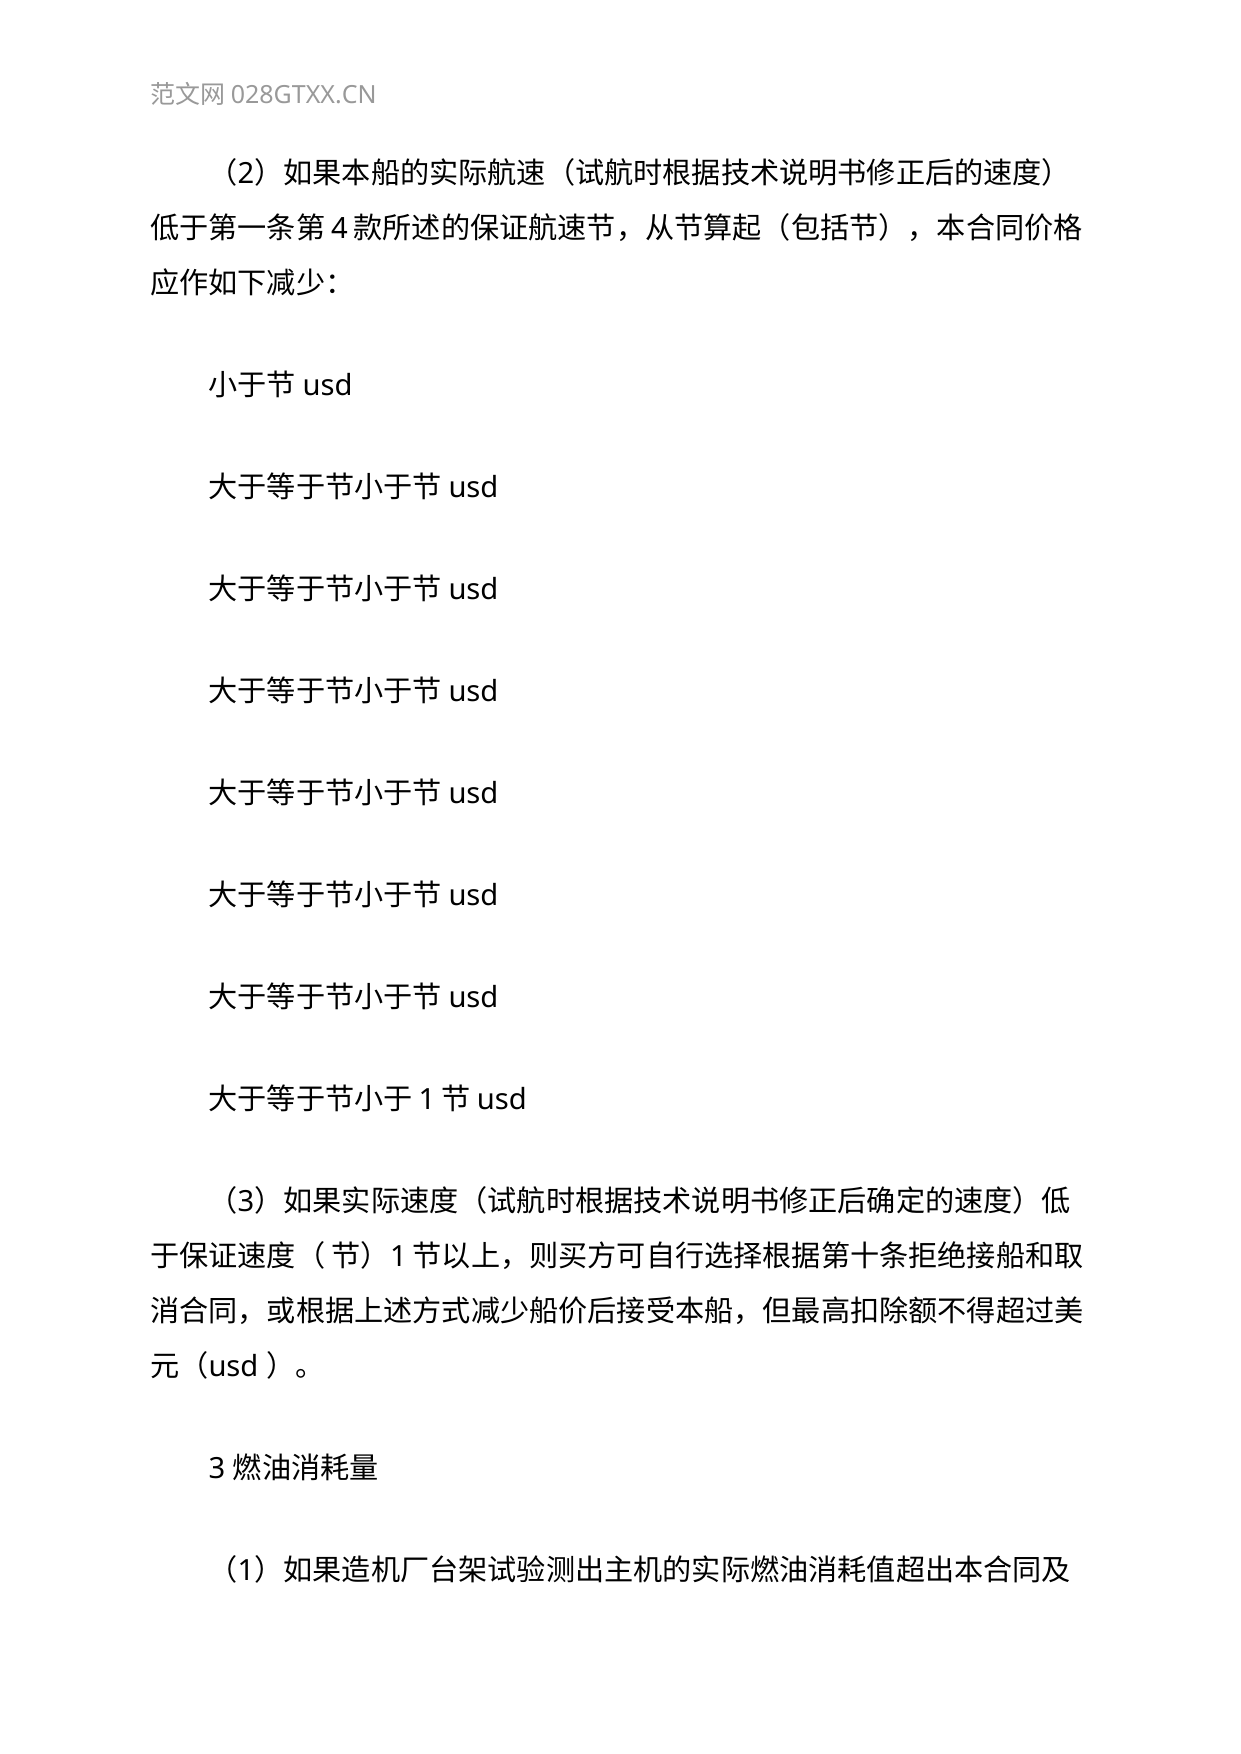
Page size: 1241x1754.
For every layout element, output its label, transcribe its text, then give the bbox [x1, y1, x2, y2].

text 大于等于节小于1节 usd [150, 1076, 1090, 1118]
text 小于节 usd [150, 362, 1090, 404]
text 大于等于节小于节 usd [150, 566, 1090, 608]
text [150, 1546, 1090, 1589]
text 大于等于节小于节 usd [150, 872, 1090, 914]
text 大于等于节小于节 usd [150, 770, 1090, 812]
text 大于等于节小于节 usd [150, 974, 1090, 1016]
text （3）如果实际速度（试航时根据技术说明书修正后确定的速度）低于保证速度（ 节）1节以上，则买方可自行选择根据第十条拒绝接船和取消合同，或根据上述方式减少船价后接受本船，但最高扣除额不得超过美元（usd ）。 [150, 1178, 1090, 1385]
text 大于等于节小于节 usd [150, 464, 1090, 506]
text 3 燃油消耗量 [150, 1444, 1090, 1487]
text （2）如果本船的实际航速（试航时根据技术说明书修正后的速度）低于第一条第4款所述的保证航速节，从节算起（包括节），本合同价格应作如下减少： [150, 150, 1090, 302]
text 大于等于节小于节 usd [150, 668, 1090, 710]
